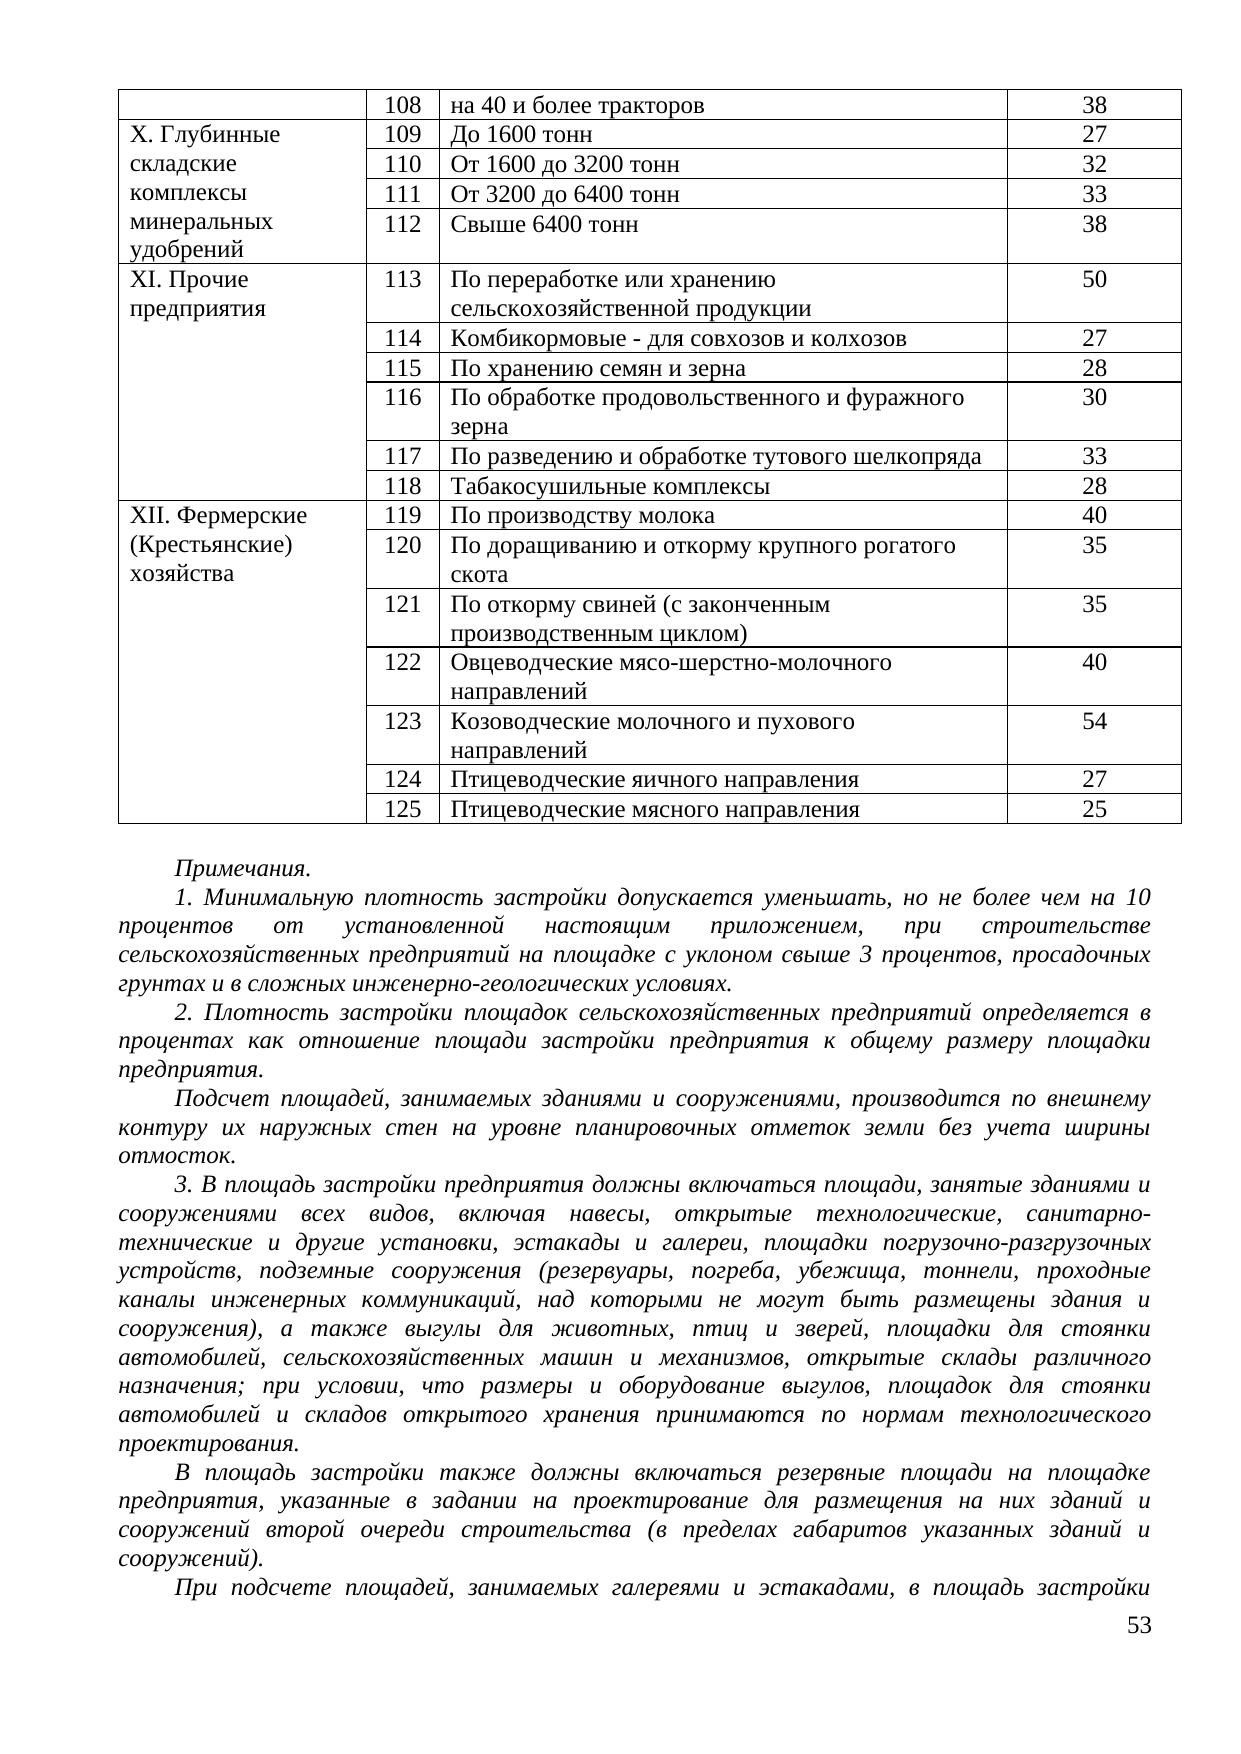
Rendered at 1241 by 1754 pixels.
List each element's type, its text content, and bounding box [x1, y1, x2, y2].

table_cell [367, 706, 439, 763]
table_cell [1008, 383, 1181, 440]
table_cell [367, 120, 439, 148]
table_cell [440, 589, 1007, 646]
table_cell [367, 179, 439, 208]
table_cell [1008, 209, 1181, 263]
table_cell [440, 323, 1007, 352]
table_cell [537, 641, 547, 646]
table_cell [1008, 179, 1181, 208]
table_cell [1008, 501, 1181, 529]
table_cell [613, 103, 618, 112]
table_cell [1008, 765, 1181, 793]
text 3. В площадь застройки предприятия должны включаться площади, занятые зданиями и сооружениями всех видов, включая навесы, открытые технологические, санитарно-технические и другие установки, эстакады и галереи, площадки погрузочно-разгрузочных устройств, подземные сооружения (резервуары, погреба, убежища, тоннели, проходные каналы инженерных коммуникаций, над которыми не могут быть размещены здания и сооружения), а также выгулы для животных, птиц и зверей, площадки для стоянки автомобилей, сельскохозяйственных машин и механизмов, открытые склады различного назначения; при условии, что размеры и оборудование выгулов, площадок для стоянки автомобилей и складов открытого хранения принимаются по нормам технологического проектирования. [118, 1169, 1152, 1457]
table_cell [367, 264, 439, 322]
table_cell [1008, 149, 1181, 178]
text Подсчет площадей, занимаемых зданиями и сооружениями, производится по внешнему контуру их наружных стен на уровне планировочных отметок земли без учета ширины отмосток. [118, 1083, 1152, 1169]
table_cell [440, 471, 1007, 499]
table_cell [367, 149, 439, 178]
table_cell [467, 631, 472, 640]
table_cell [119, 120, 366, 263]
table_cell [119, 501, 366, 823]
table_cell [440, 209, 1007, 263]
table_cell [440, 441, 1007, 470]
text В площадь застройки также должны включаться резервные площади на площадке предприятия, указанные в задании на проектирование для размещения на них зданий и сооружений второй очереди строительства (в пределах габаритов указанных зданий и сооружений). [118, 1457, 1152, 1572]
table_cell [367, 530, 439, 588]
text 1. Минимальную плотность застройки допускается уменьшать, но не более чем на 10 процентов от установленной настоящим приложением, при строительстве сельскохозяйственных предприятий на площадке с уклоном свыше 3 процентов, просадочных грунтах и в сложных инженерно-геологических условиях. [118, 882, 1152, 997]
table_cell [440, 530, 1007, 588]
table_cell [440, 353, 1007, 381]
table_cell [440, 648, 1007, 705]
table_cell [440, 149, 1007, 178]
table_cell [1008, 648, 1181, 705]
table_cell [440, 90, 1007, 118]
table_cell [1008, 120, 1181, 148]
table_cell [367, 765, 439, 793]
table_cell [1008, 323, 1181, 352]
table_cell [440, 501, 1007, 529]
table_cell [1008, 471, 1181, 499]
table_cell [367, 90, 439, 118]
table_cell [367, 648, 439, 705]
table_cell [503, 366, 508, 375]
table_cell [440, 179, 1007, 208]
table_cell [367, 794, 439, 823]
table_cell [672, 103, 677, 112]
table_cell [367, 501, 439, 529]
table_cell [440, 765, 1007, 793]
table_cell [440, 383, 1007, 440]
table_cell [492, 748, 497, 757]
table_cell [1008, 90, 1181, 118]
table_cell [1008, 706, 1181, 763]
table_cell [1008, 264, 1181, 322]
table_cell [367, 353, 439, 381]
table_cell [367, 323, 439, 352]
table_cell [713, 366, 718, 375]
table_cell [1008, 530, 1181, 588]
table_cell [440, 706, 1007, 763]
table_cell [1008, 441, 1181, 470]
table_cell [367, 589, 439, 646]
text Примечания. [118, 853, 1152, 882]
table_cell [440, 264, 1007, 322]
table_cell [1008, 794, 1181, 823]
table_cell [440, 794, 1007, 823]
text 2. Плотность застройки площадок сельскохозяйственных предприятий определяется в процентах как отношение площади застройки предприятия к общему размеру площадки предприятия. [118, 997, 1152, 1083]
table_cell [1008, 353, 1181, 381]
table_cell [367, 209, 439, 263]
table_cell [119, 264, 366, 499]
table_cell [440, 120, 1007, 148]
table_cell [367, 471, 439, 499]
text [118, 1572, 1152, 1600]
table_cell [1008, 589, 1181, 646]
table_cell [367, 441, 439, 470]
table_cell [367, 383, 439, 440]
